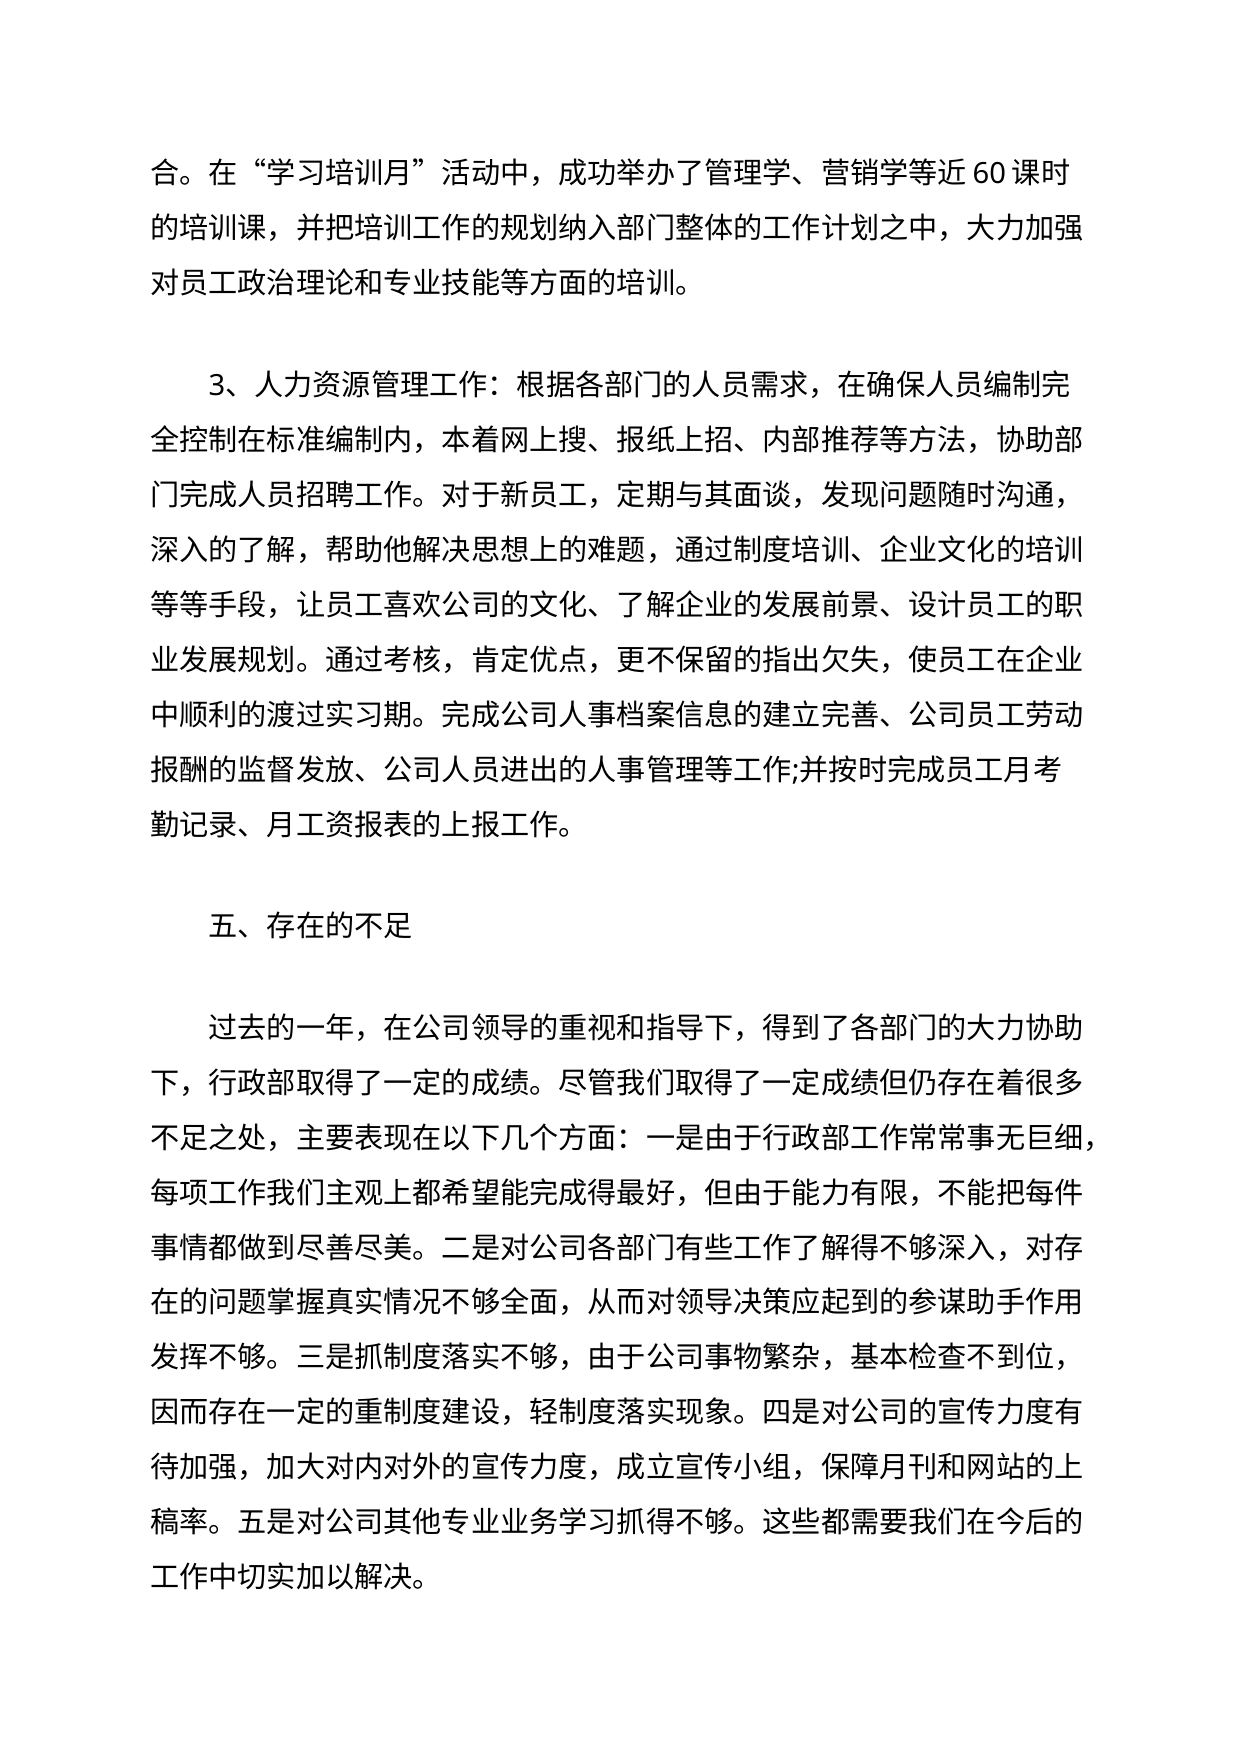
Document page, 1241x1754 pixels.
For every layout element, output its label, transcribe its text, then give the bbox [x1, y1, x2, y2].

text 3、人力资源管理工作：根据各部门的人员需求，在确保人员编制完全控制在标准编制内，本着网上搜、报纸上招、内部推荐等方法，协助部门完成人员招聘工作。对于新员工，定期与其面谈，发现问题随时沟通，深入的了解，帮助他解决思想上的难题，通过制度培训、企业文化的培训等等手段，让员工喜欢公司的文化、了解企业的发展前景、设计员工的职业发展规划。通过考核，肯定优点，更不保留的指出欠失，使员工在企业中顺利的渡过实习期。完成公司人事档案信息的建立完善、公司员工劳动报酬的监督发放、公司人员进出的人事管理等工作;并按时完成员工月考勤记录、月工资报表的上报工作。 [150, 362, 1090, 843]
text 五、存在的不足 [150, 903, 1090, 945]
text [150, 150, 1090, 302]
text 过去的一年，在公司领导的重视和指导下，得到了各部门的大力协助下，行政部取得了一定的成绩。尽管我们取得了一定成绩但仍存在着很多不足之处，主要表现在以下几个方面：一是由于行政部工作常常事无巨细，每项工作我们主观上都希望能完成得最好，但由于能力有限，不能把每件事情都做到尽善尽美。二是对公司各部门有些工作了解得不够深入，对存在的问题掌握真实情况不够全面，从而对领导决策应起到的参谋助手作用发挥不够。三是抓制度落实不够，由于公司事物繁杂，基本检查不到位，因而存在一定的重制度建设，轻制度落实现象。四是对公司的宣传力度有待加强，加大对内对外的宣传力度，成立宣传小组，保障月刊和网站的上稿率。五是对公司其他专业业务学习抓得不够。这些都需要我们在今后的工作中切实加以解决。 [150, 1004, 1090, 1596]
